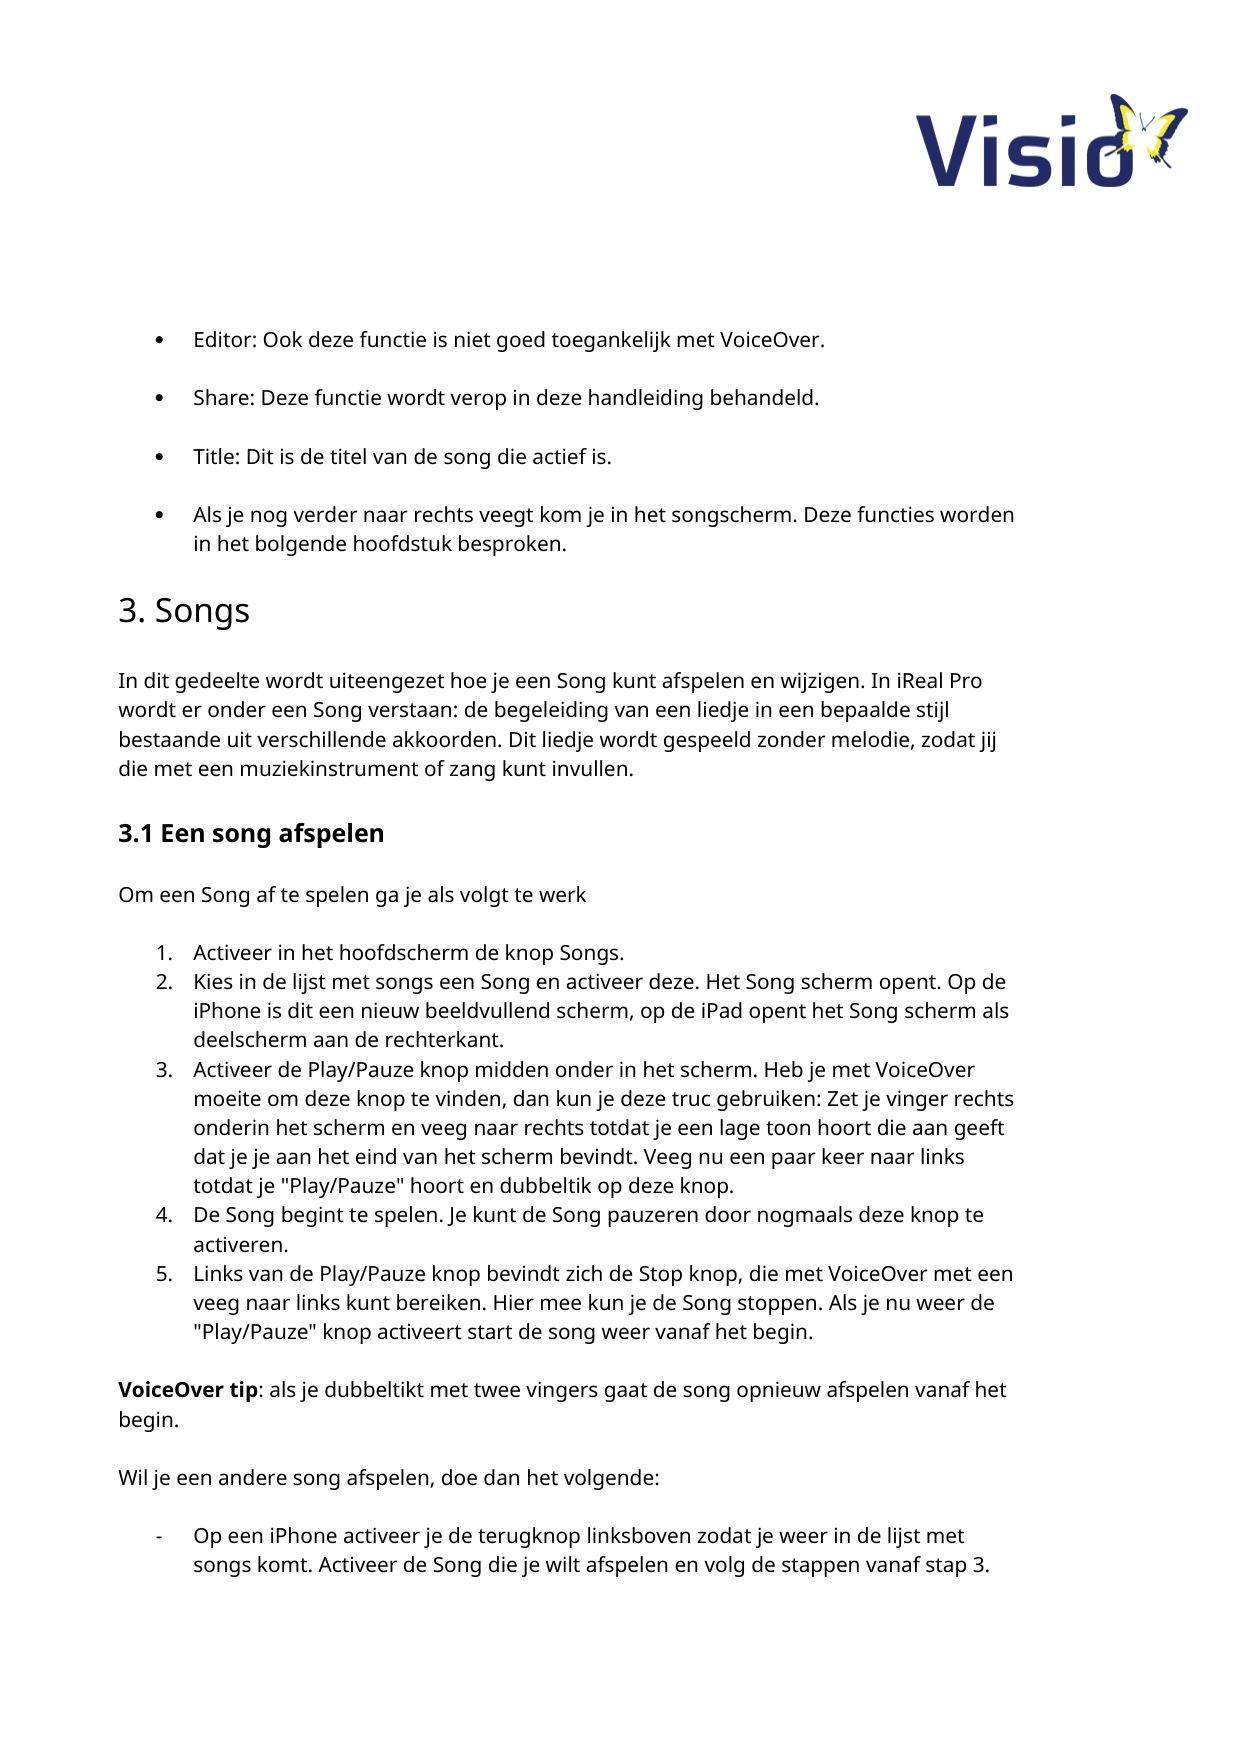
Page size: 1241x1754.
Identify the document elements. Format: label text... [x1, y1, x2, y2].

list Activeer de Play/Pauze knop midden onder in het scherm. Heb je met VoiceOver moeite om deze knop te vinden, dan kun je deze truc gebruiken: Zet je vinger rechts onderin het scherm en veeg naar rechts totdat je een lage toon hoort die aan geeft dat je je aan het eind van het scherm bevindt. Veeg nu een paar keer naar links totdat je "Play/Pauze" hoort en dubbeltik op deze knop. [156, 1054, 1016, 1200]
list Links van de Play/Pauze knop bevindt zich de Stop knop, die met VoiceOver met een veeg naar links kunt bereiken. Hier mee kun je de Song stoppen. Als je nu weer de "Play/Pauze" knop activeert start de song weer vanaf het begin. [156, 1258, 1016, 1346]
text In dit gedeelte wordt uiteengezet hoe je een Song kunt afspelen en wijzigen. In iReal Pro wordt er onder een Song verstaan: de begeleiding van een liedje in een bepaalde stijl bestaande uit verschillende akkoorden. Dit liedje wordt gespeeld zonder melodie, zodat jij die met een muziekinstrument of zang kunt invullen. [118, 666, 1016, 782]
list Editor: Ook deze functie is niet goed toegankelijk met VoiceOver. [156, 324, 1016, 354]
list Activeer in het hoofdscherm de knop Songs. [156, 937, 1016, 966]
text Wil je een andere song afspelen, doe dan het volgende: [118, 1462, 1016, 1491]
list Kies in de lijst met songs een Song en activeer deze. Het Song scherm opent. Op de iPhone is dit een nieuw beeldvullend scherm, op de iPad opent het Song scherm als deelscherm aan de rechterkant. [156, 966, 1016, 1054]
text VoiceOver tip: als je dubbeltikt met twee vingers gaat de song opnieuw afspelen vanaf het begin. [118, 1375, 1016, 1433]
list Title: Dit is de titel van de song die actief is. [156, 441, 1016, 470]
list Share: Deze functie wordt verop in deze handleiding behandeld. [156, 383, 1016, 412]
text Om een Song af te spelen ga je als volgt te werk [118, 879, 1016, 908]
subtitle 3.1 Een song afspelen [118, 816, 1016, 850]
picture [904, 89, 1199, 190]
subtitle 3. Songs [118, 587, 1016, 632]
list Als je nog verder naar rechts veegt kom je in het songscherm. Deze functies worden in het bolgende hoofdstuk besproken. [156, 499, 1016, 558]
list De Song begint te spelen. Je kunt de Song pauzeren door nogmaals deze knop te activeren. [156, 1200, 1016, 1258]
list Op een iPhone activeer je de terugknop linksboven zodat je weer in de lijst met songs komt. Activeer de Song die je wilt afspelen en volg de stappen vanaf stap 3. [156, 1521, 1016, 1579]
